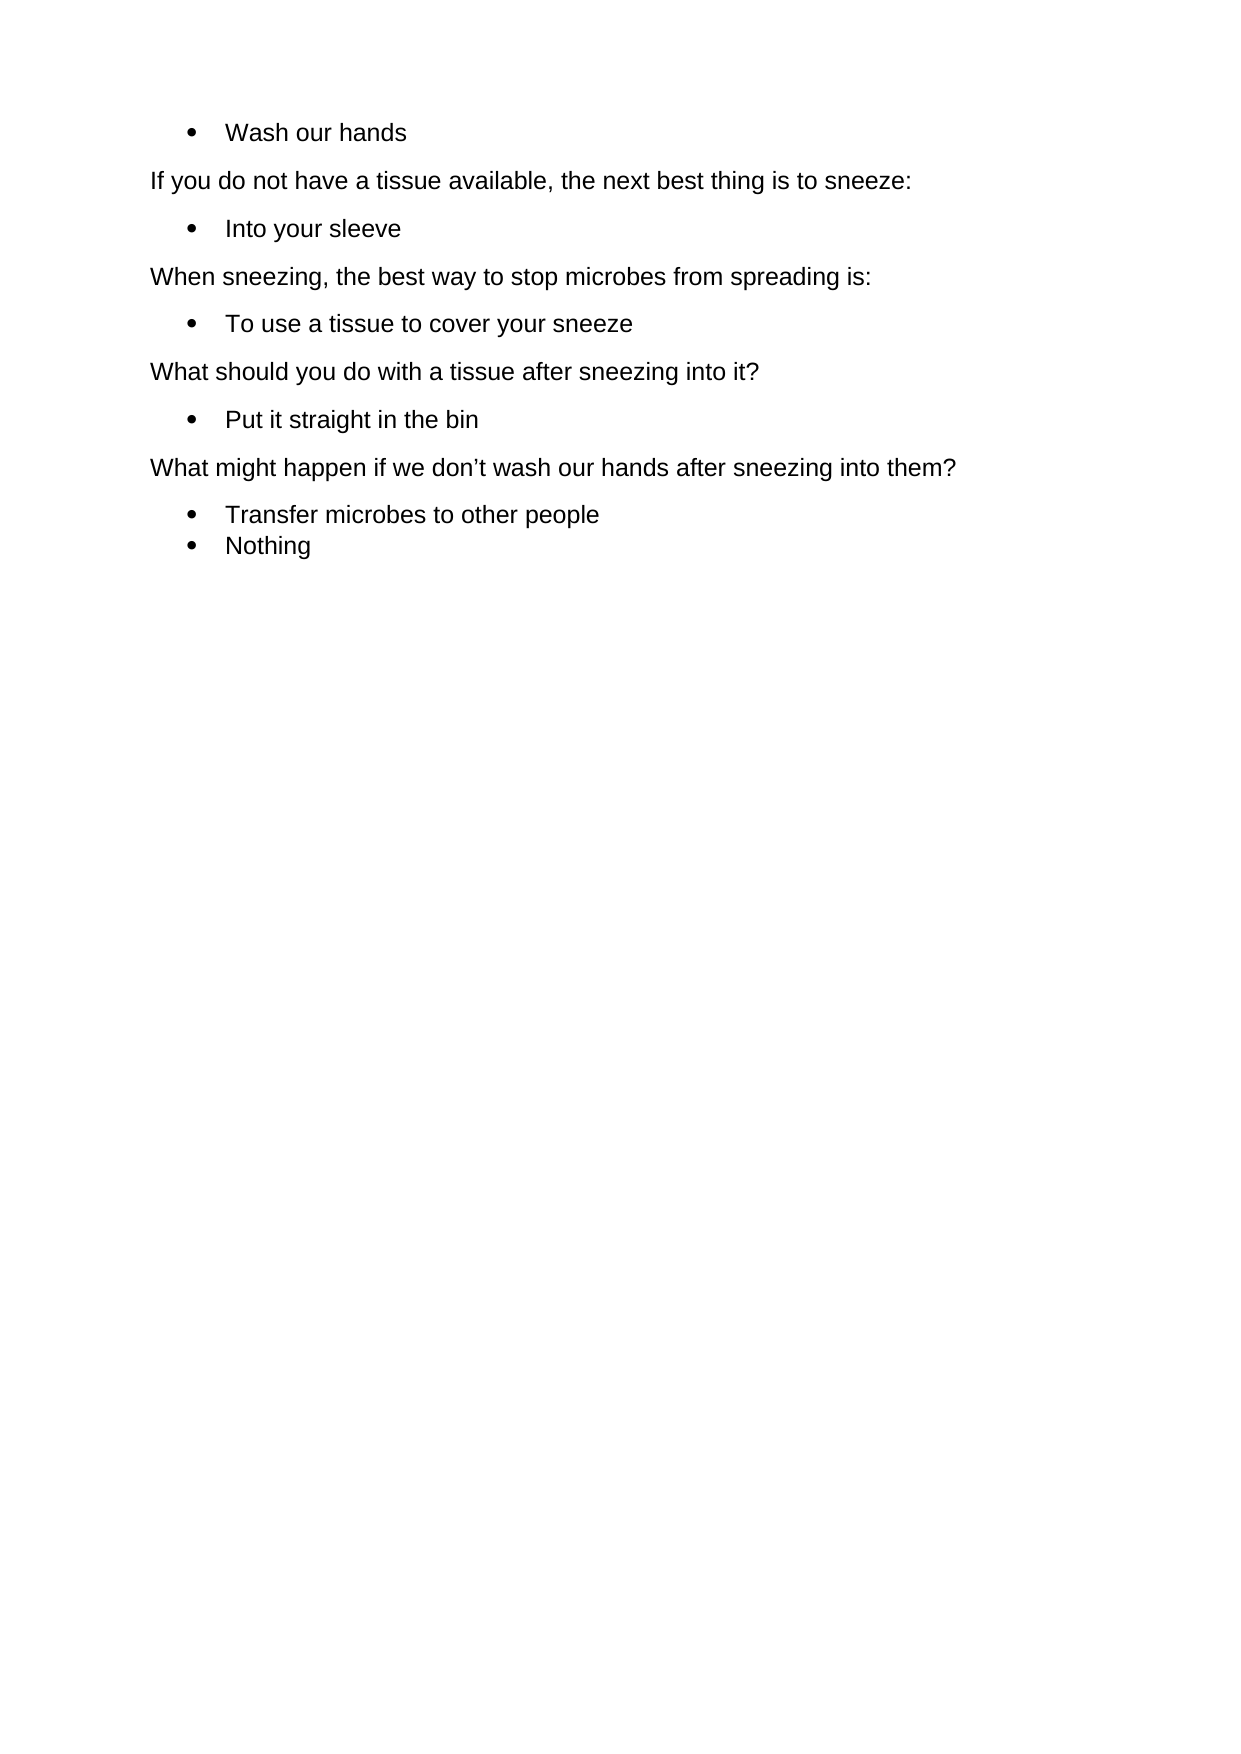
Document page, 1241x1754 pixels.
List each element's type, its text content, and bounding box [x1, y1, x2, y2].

text What should you do with a tissue after sneezing into it? [150, 357, 1107, 386]
text What might happen if we don’t wash our hands after sneezing into them? [150, 452, 1107, 481]
list Nothing [187, 531, 1107, 560]
list Transfer microbes to other people [187, 500, 1107, 529]
list Wash our hands [187, 118, 1107, 147]
text If you do not have a tissue available, the next best thing is to sneeze: [150, 166, 1107, 195]
list Into your sleeve [187, 214, 1107, 242]
list To use a tissue to cover your sneeze [187, 309, 1107, 338]
text When sneezing, the best way to stop microbes from spreading is: [150, 261, 1107, 290]
list Put it straight in the bin [187, 405, 1107, 433]
